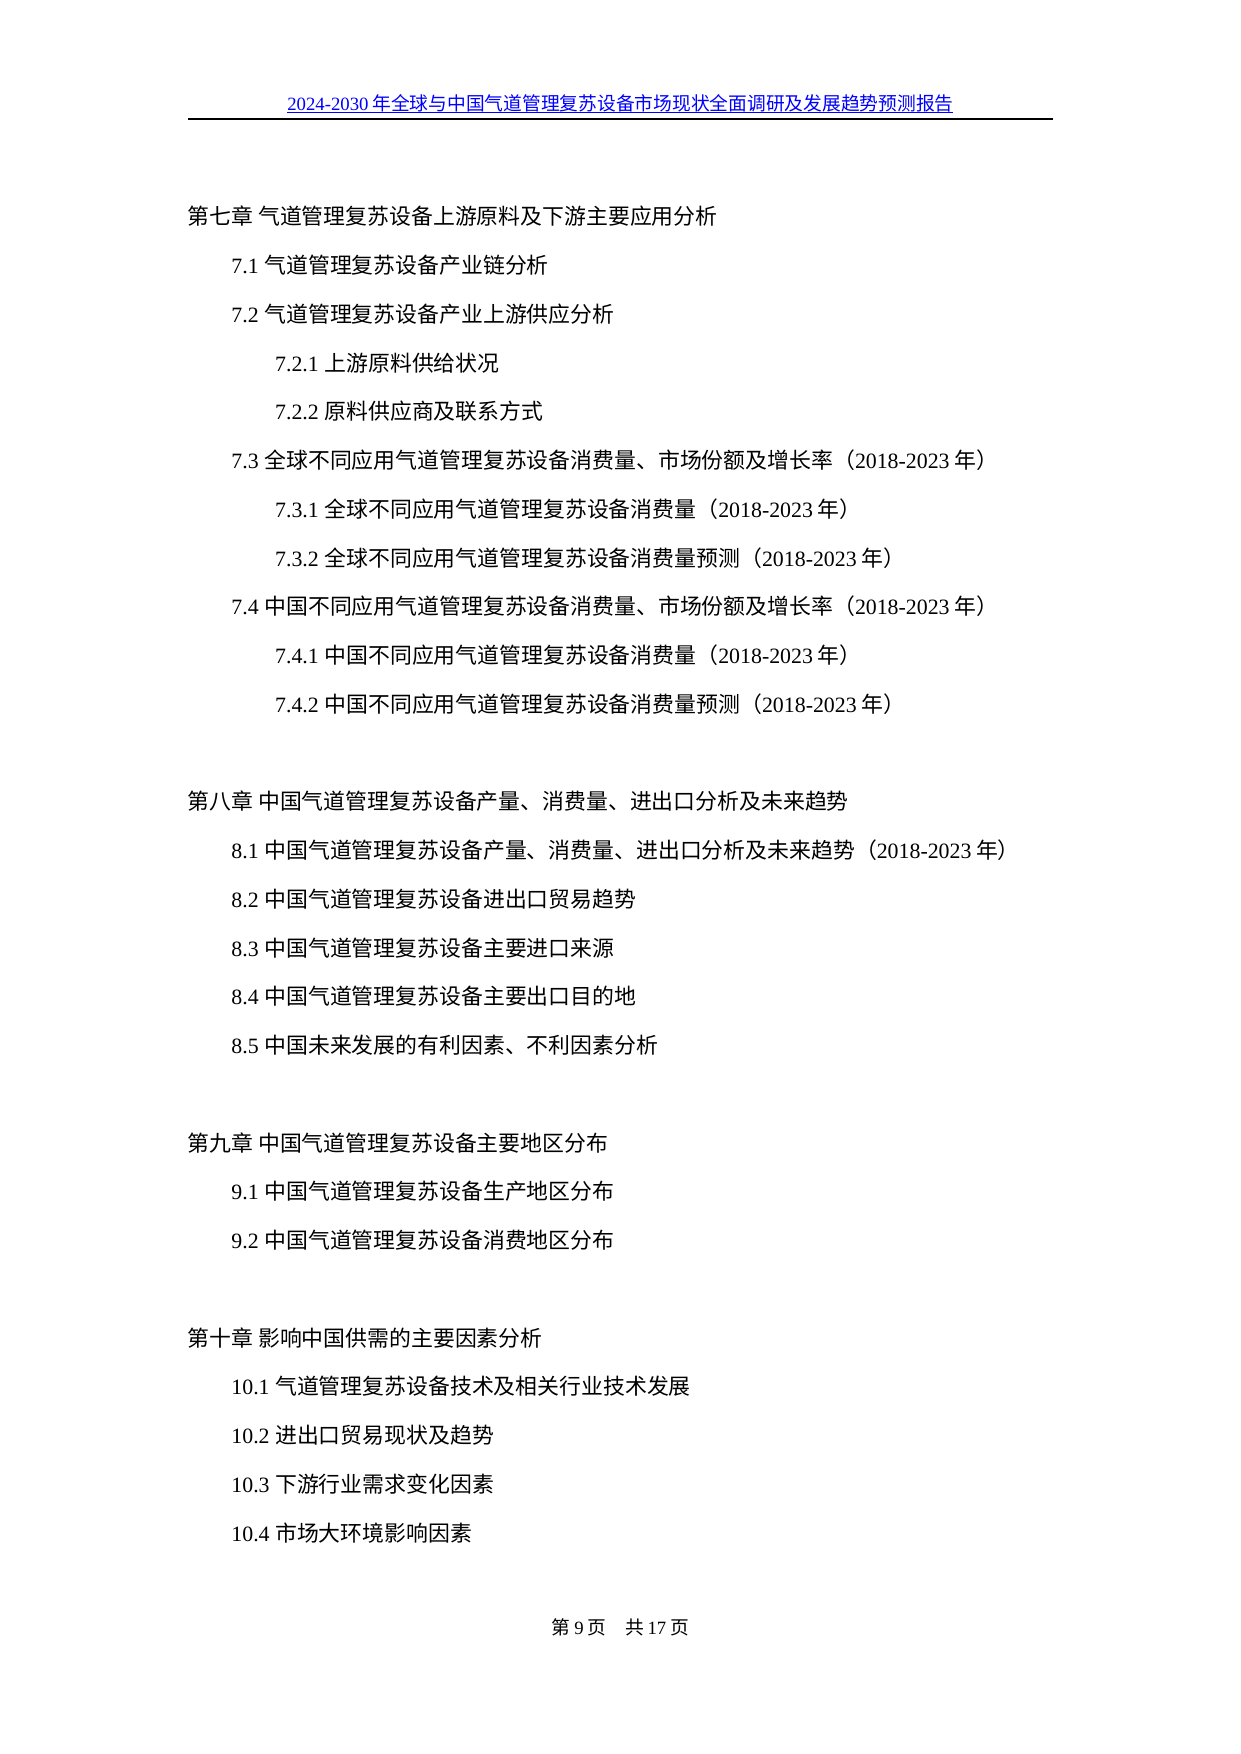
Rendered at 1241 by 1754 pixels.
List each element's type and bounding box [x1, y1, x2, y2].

text [187, 150, 1053, 1548]
